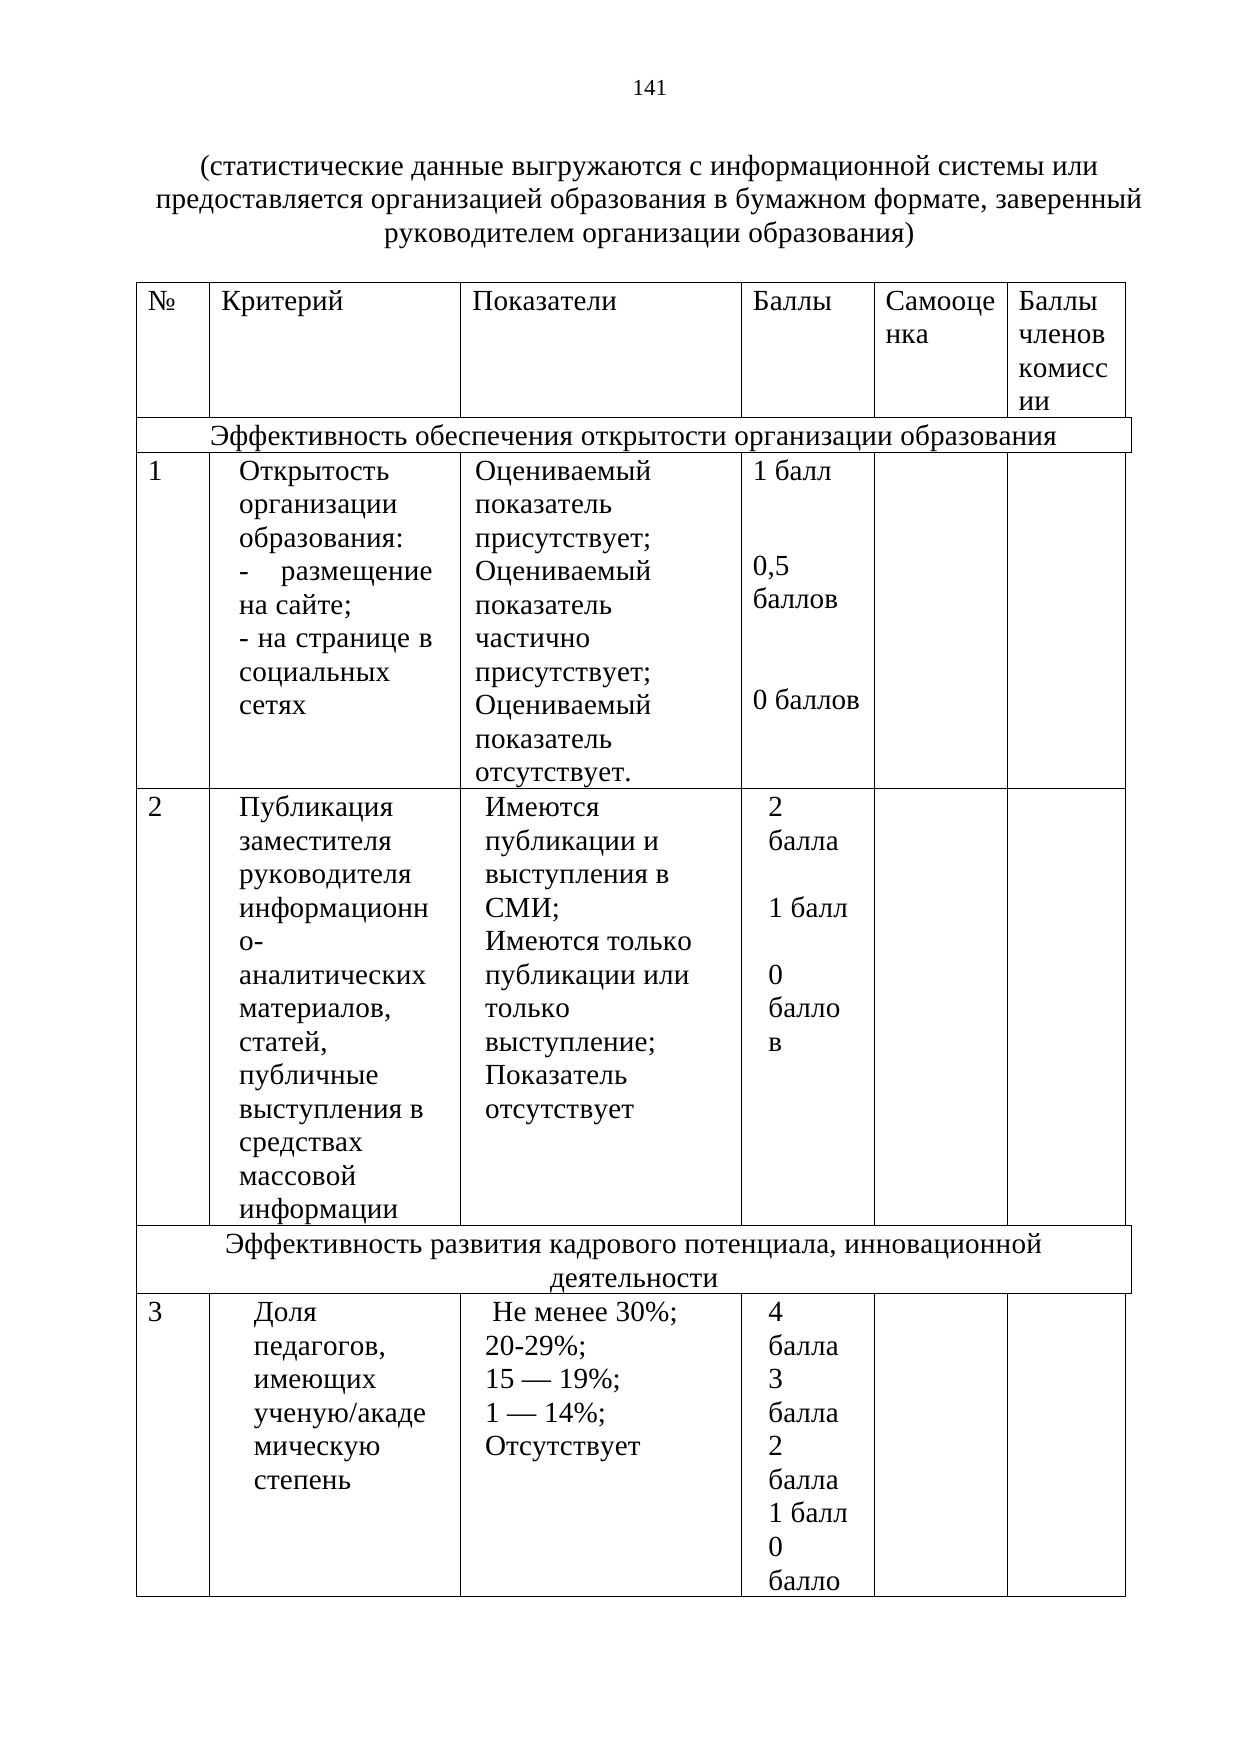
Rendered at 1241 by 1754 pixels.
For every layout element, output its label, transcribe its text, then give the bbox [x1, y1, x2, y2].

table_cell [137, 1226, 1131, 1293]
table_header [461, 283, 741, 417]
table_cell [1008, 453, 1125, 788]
text (статистические данные выгружаются с информационной системы или предоставляется организацией образования в бумажном формате, заверенный руководителем организации образования) [148, 148, 1152, 248]
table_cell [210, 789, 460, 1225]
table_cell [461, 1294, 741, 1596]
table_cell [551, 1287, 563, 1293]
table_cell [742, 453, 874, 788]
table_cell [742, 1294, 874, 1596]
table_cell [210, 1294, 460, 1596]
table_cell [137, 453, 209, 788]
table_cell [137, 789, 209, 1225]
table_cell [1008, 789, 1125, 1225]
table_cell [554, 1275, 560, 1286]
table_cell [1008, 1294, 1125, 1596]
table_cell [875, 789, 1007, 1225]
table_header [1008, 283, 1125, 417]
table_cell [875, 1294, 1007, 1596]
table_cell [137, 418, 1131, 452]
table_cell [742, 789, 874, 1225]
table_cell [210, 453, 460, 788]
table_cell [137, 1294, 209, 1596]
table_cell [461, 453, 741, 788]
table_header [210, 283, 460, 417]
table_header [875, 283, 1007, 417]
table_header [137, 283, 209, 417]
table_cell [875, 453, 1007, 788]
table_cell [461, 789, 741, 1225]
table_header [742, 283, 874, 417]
